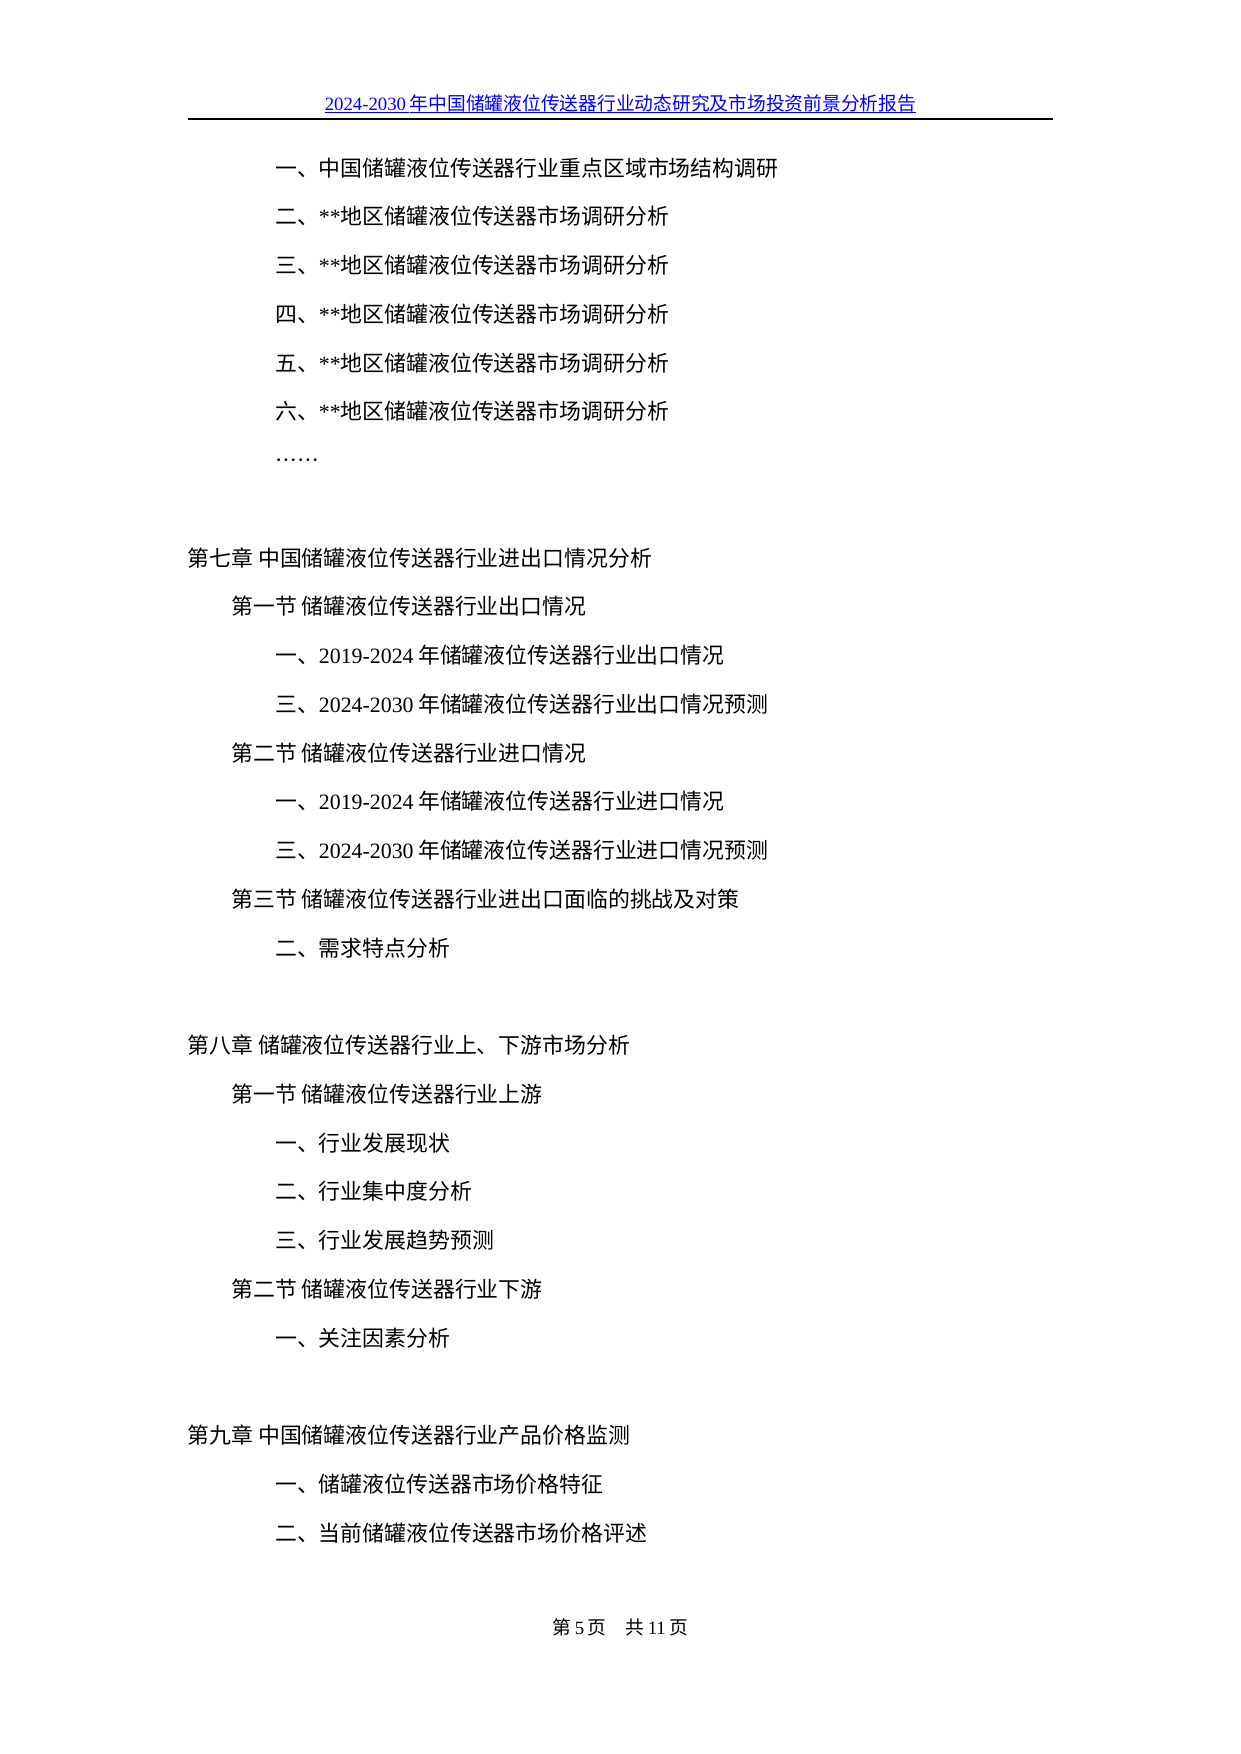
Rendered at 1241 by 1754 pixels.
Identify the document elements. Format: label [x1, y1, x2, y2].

text [187, 150, 1053, 1548]
